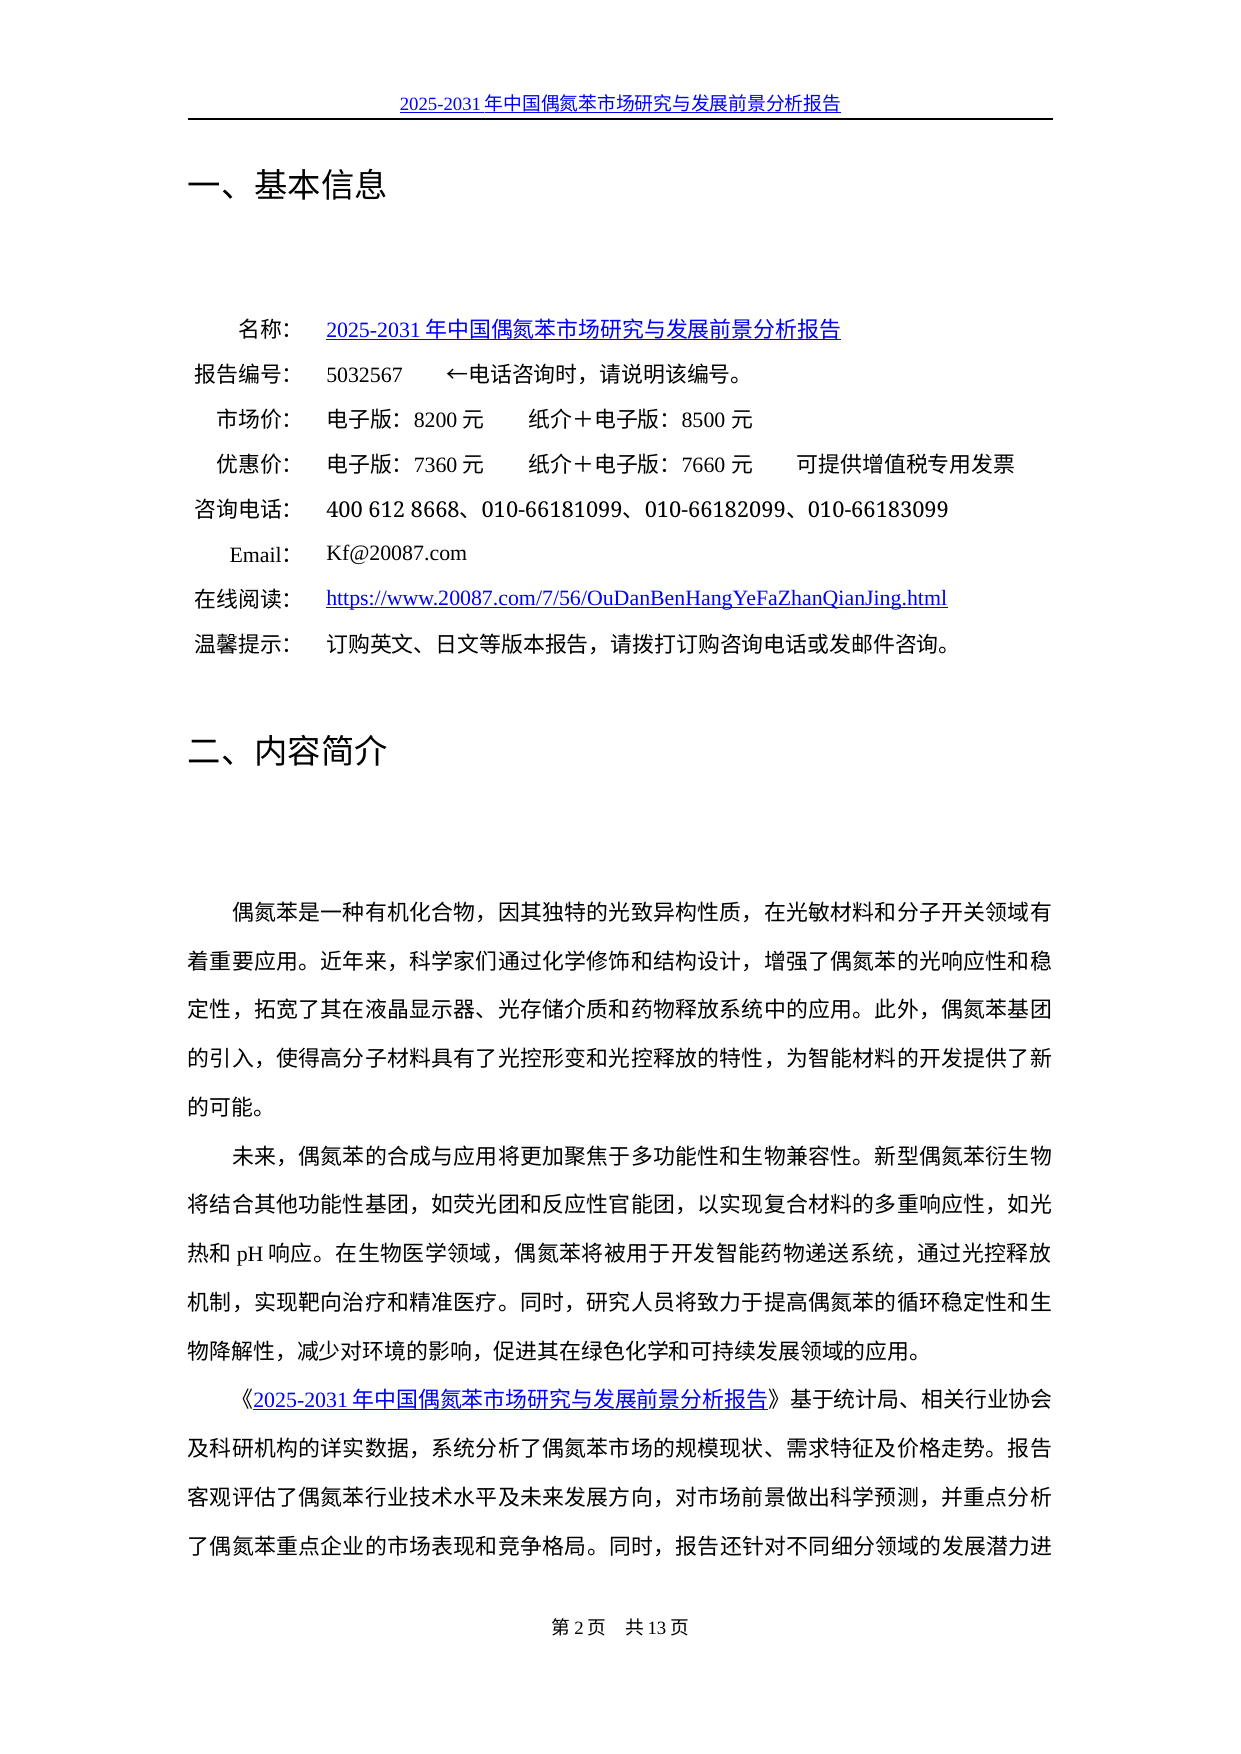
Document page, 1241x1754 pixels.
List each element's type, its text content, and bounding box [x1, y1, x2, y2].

table_cell Kf@20087.com [315, 537, 1073, 582]
table_cell 电子版：7360 元 纸介＋电子版：7660 元 可提供增值税专用发票 [315, 447, 1073, 492]
table_cell 报告编号： [167, 357, 315, 402]
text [187, 894, 1053, 1561]
title 一、基本信息 [187, 150, 1053, 215]
table_cell 咨询电话： [167, 492, 315, 537]
table_cell 订购英文、日文等版本报告，请拨打订购咨询电话或发邮件咨询。 [315, 627, 1073, 672]
table_cell Email： [167, 537, 315, 582]
table_cell [315, 582, 1073, 627]
table_cell 优惠价： [167, 447, 315, 492]
table_cell 在线阅读： [167, 582, 315, 627]
table_header 名称： [167, 312, 315, 357]
table_cell 400 612 8668、010-66181099、010-66182099、010-66183099 [315, 492, 1073, 537]
table_cell 电子版：8200 元 纸介＋电子版：8500 元 [315, 402, 1073, 447]
title 二、内容简介 [187, 717, 1053, 782]
table_cell 市场价： [167, 402, 315, 447]
table_header 2025-2031年中国偶氮苯市场研究与发展前景分析报告 [315, 312, 1073, 357]
table_cell 温馨提示： [167, 627, 315, 672]
table_cell 5032567 ←电话咨询时，请说明该编号。 [315, 357, 1073, 402]
